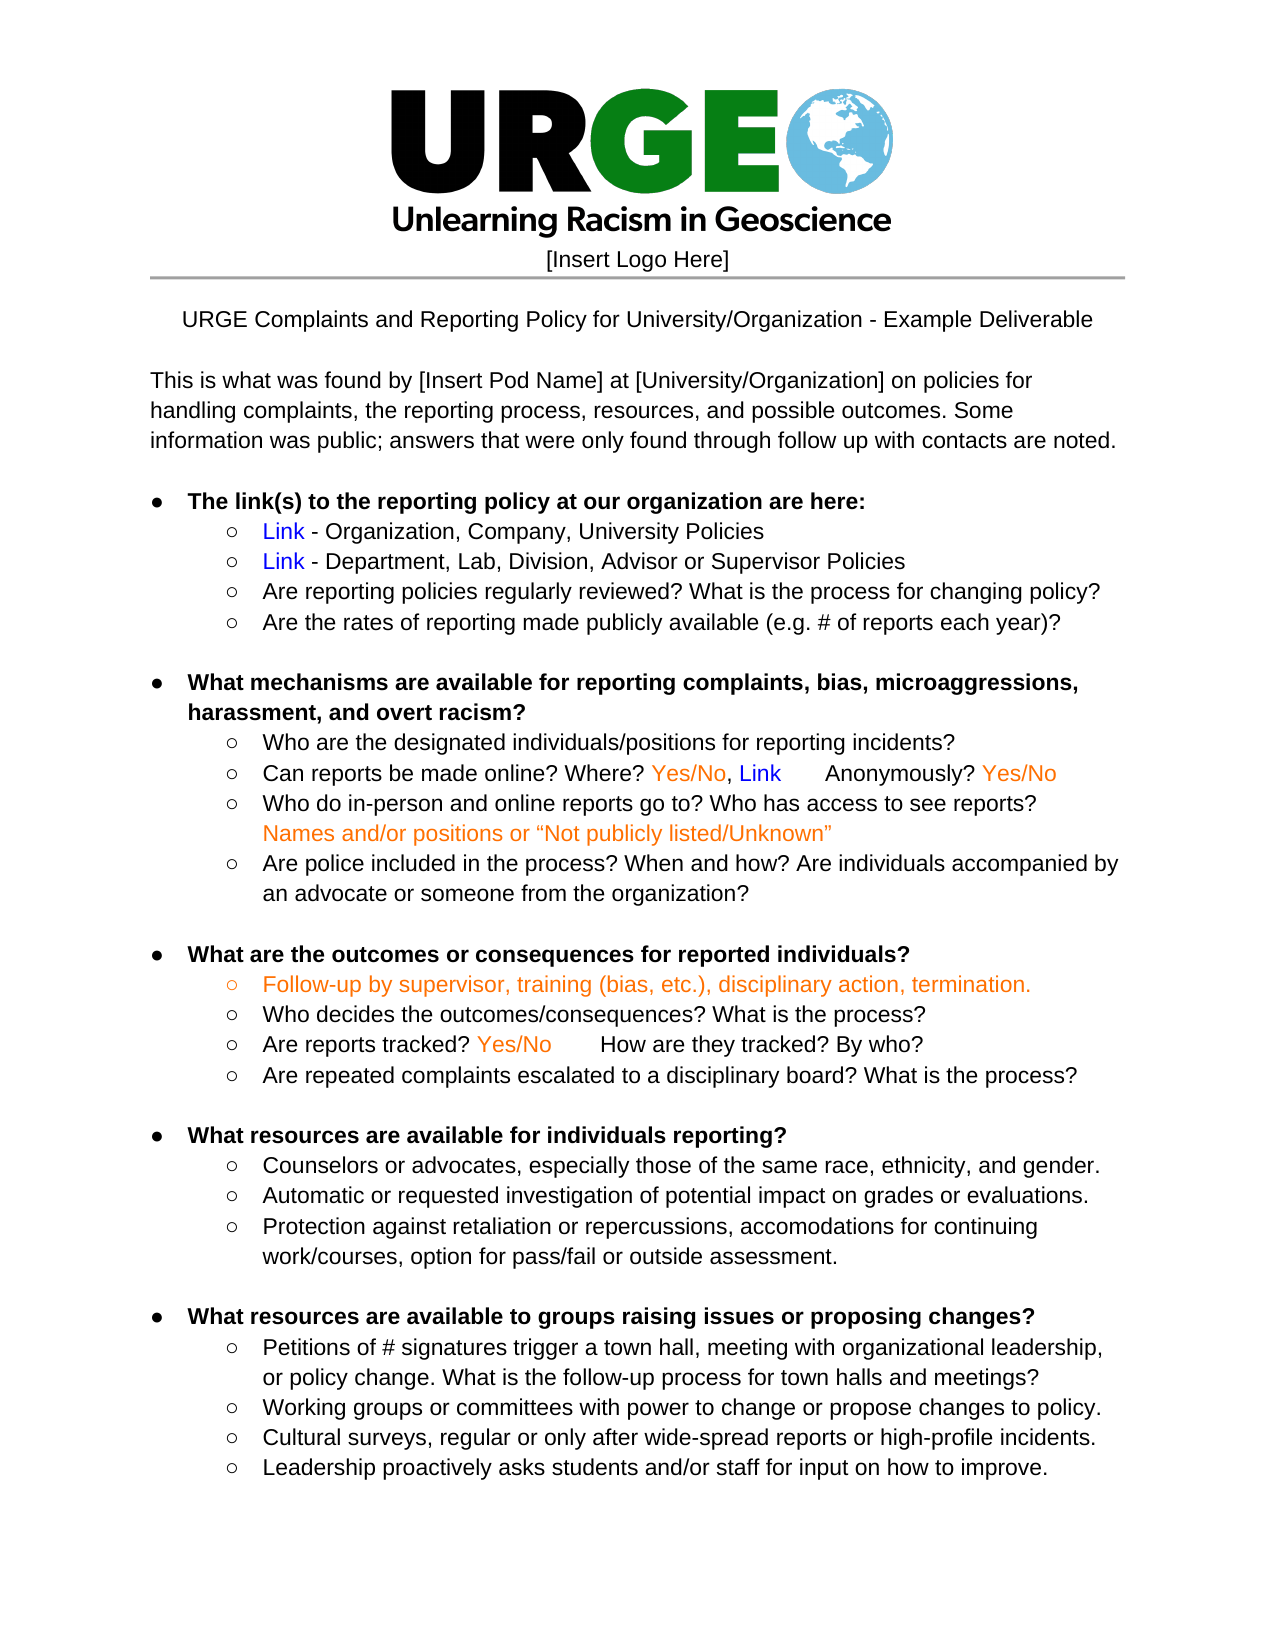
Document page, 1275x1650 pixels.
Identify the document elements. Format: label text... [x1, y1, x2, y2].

list Are reporting policies regularly reviewed? What is the process for changing policy? [225, 578, 1125, 605]
list What mechanisms are available for reporting complaints, bias, microaggressions, harassment, and overt racism? [150, 669, 1125, 726]
list Are repeated complaints escalated to a disciplinary board? What is the process? [225, 1062, 1125, 1088]
text This is what was found by [Insert Pod Name] at [University/Organization] on policies for handling complaints, the reporting process, resources, and possible outcomes. Some information was public; answers that were only found through follow up with contacts are noted. [150, 367, 1125, 454]
list What resources are available for individuals reporting? [150, 1122, 1125, 1148]
list Who are the designated individuals/positions for reporting incidents? [225, 729, 1125, 756]
text URGE Complaints and Reporting Policy for University/Organization - Example Deliverable [150, 306, 1125, 333]
list Counselors or advocates, especially those of the same race, ethnicity, and gender. [225, 1152, 1125, 1179]
list Automatic or requested investigation of potential impact on grades or evaluations. [225, 1182, 1125, 1209]
list Are police included in the process? When and how? Are individuals accompanied by an advocate or someone from the organization? [225, 850, 1125, 907]
list Cultural surveys, regular or only after wide-spread reports or high-profile incidents. [225, 1424, 1125, 1451]
list Protection against retaliation or repercussions, accomodations for continuing work/courses, option for pass/fail or outside assessment. [225, 1213, 1125, 1269]
list Who do in-person and online reports go to? Who has access to see reports? Names and/or positions or “Not publicly listed/Unknown” [225, 790, 1125, 846]
picture [312, 75, 963, 243]
list Leadership proactively asks students and/or staff for input on how to improve. [225, 1454, 1125, 1481]
list Can reports be made online? Where? Yes/No, Link Anonymously? Yes/No [225, 759, 1125, 786]
list What resources are available to groups raising issues or proposing changes? [150, 1303, 1125, 1330]
list The link(s) to the reporting policy at our organization are here: [150, 488, 1125, 514]
list Are the rates of reporting made publicly available (e.g. # of reports each year)? [225, 608, 1125, 635]
list Link - Organization, Company, University Policies [225, 518, 1125, 544]
list Follow-up by supervisor, training (bias, etc.), disciplinary action, termination. [225, 971, 1125, 997]
list Working groups or committees with power to change or propose changes to policy. [225, 1394, 1125, 1420]
list Petitions of # signatures trigger a town hall, meeting with organizational leadership, or policy change. What is the follow-up process for town halls and meetings? [225, 1333, 1125, 1390]
list Who decides the outcomes/consequences? What is the process? [225, 1001, 1125, 1028]
list What are the outcomes or consequences for reported individuals? [150, 941, 1125, 967]
list Link - Department, Lab, Division, Advisor or Supervisor Policies [225, 548, 1125, 574]
list Are reports tracked? Yes/No How are they tracked? By who? [225, 1031, 1125, 1058]
